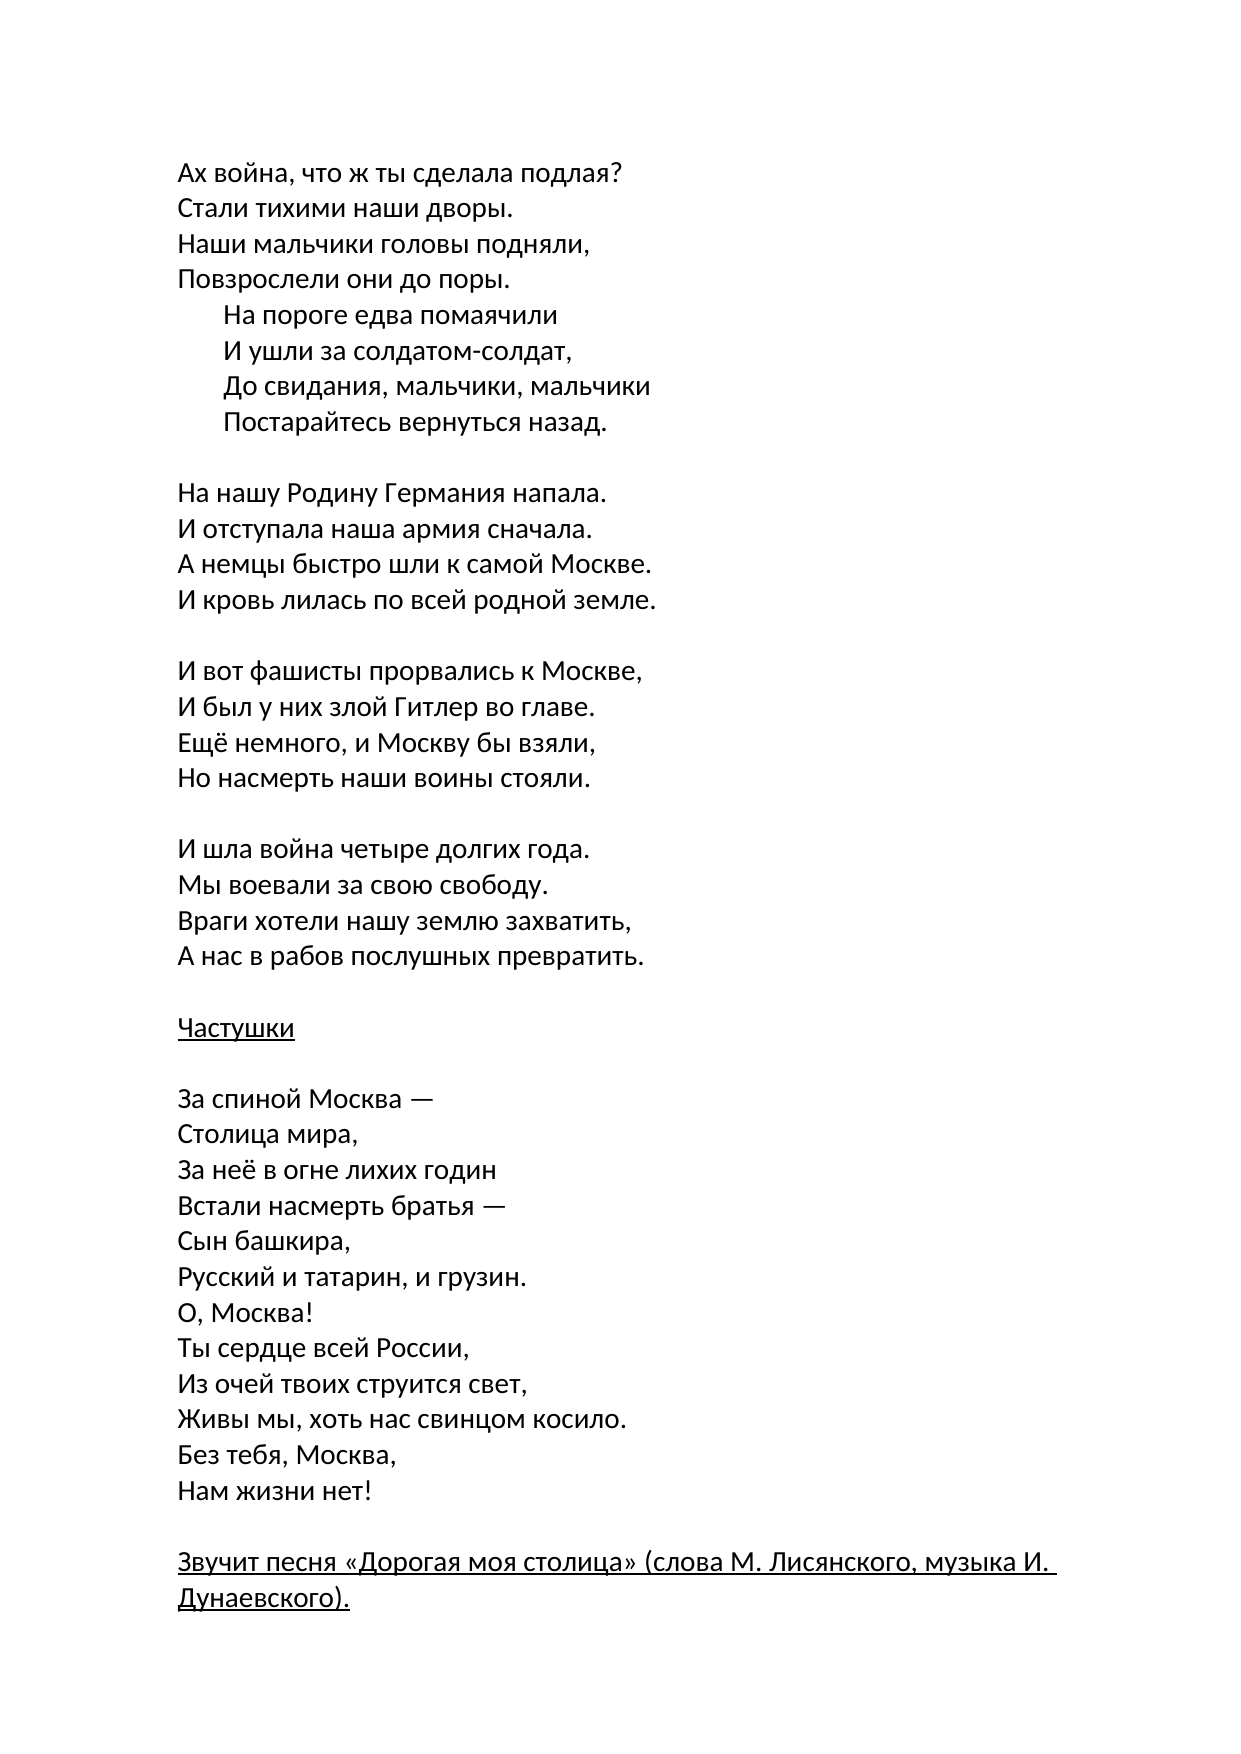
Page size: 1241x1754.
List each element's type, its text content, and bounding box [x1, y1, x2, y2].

text За неё в огне лихих годин [177, 1151, 1152, 1187]
text И ушли за солдатом-солдат, [177, 332, 1152, 367]
text Русский и татарин, и грузин. [177, 1258, 1152, 1294]
text Но насмерть наши воины стояли. [177, 759, 1152, 795]
text Частушки [177, 1009, 1152, 1044]
text Нам жизни нет! [177, 1472, 1152, 1507]
text А нас в рабов послушных превратить. [177, 937, 1152, 973]
text Ты сердце всей России, [177, 1329, 1152, 1365]
text Мы воевали за свою свободу. [177, 866, 1152, 902]
text Враги хотели нашу землю захватить, [177, 902, 1152, 937]
text И отступала наша армия сначала. [177, 510, 1152, 546]
text Из очей твоих струится свет, [177, 1365, 1152, 1401]
text И был у них злой Гитлер во главе. [177, 688, 1152, 724]
text А немцы быстро шли к самой Москве. [177, 546, 1152, 581]
text Повзрослели они до поры. [177, 261, 1152, 296]
text Постарайтесь вернуться назад. [177, 403, 1152, 439]
text Ещё немного, и Москву бы взяли, [177, 724, 1152, 759]
text Сын башкира, [177, 1222, 1152, 1258]
text За спиной Москва — [177, 1080, 1152, 1116]
text Живы мы, хоть нас свинцом косило. [177, 1401, 1152, 1436]
text Наши мальчики головы подняли, [177, 225, 1152, 261]
text На нашу Родину Германия напала. [177, 474, 1152, 510]
text До свидания, мальчики, мальчики [177, 367, 1152, 403]
text Ах война, что ж ты сделала подлая? [177, 154, 1152, 189]
text Встали насмерть братья — [177, 1187, 1152, 1222]
text Столица мира, [177, 1116, 1152, 1151]
text И вот фашисты прорвались к Москве, [177, 652, 1152, 688]
text Без тебя, Москва, [177, 1436, 1152, 1472]
text Стали тихими наши дворы. [177, 189, 1152, 225]
text На пороге едва помаячили [177, 296, 1152, 332]
text О, Москва! [177, 1294, 1152, 1329]
text Звучит песня «Дорогая моя столица» (слова М. Лисянского, музыка И. Дунаевского). [177, 1543, 1152, 1614]
text И кровь лилась по всей родной земле. [177, 581, 1152, 617]
text И шла война четыре долгих года. [177, 831, 1152, 866]
